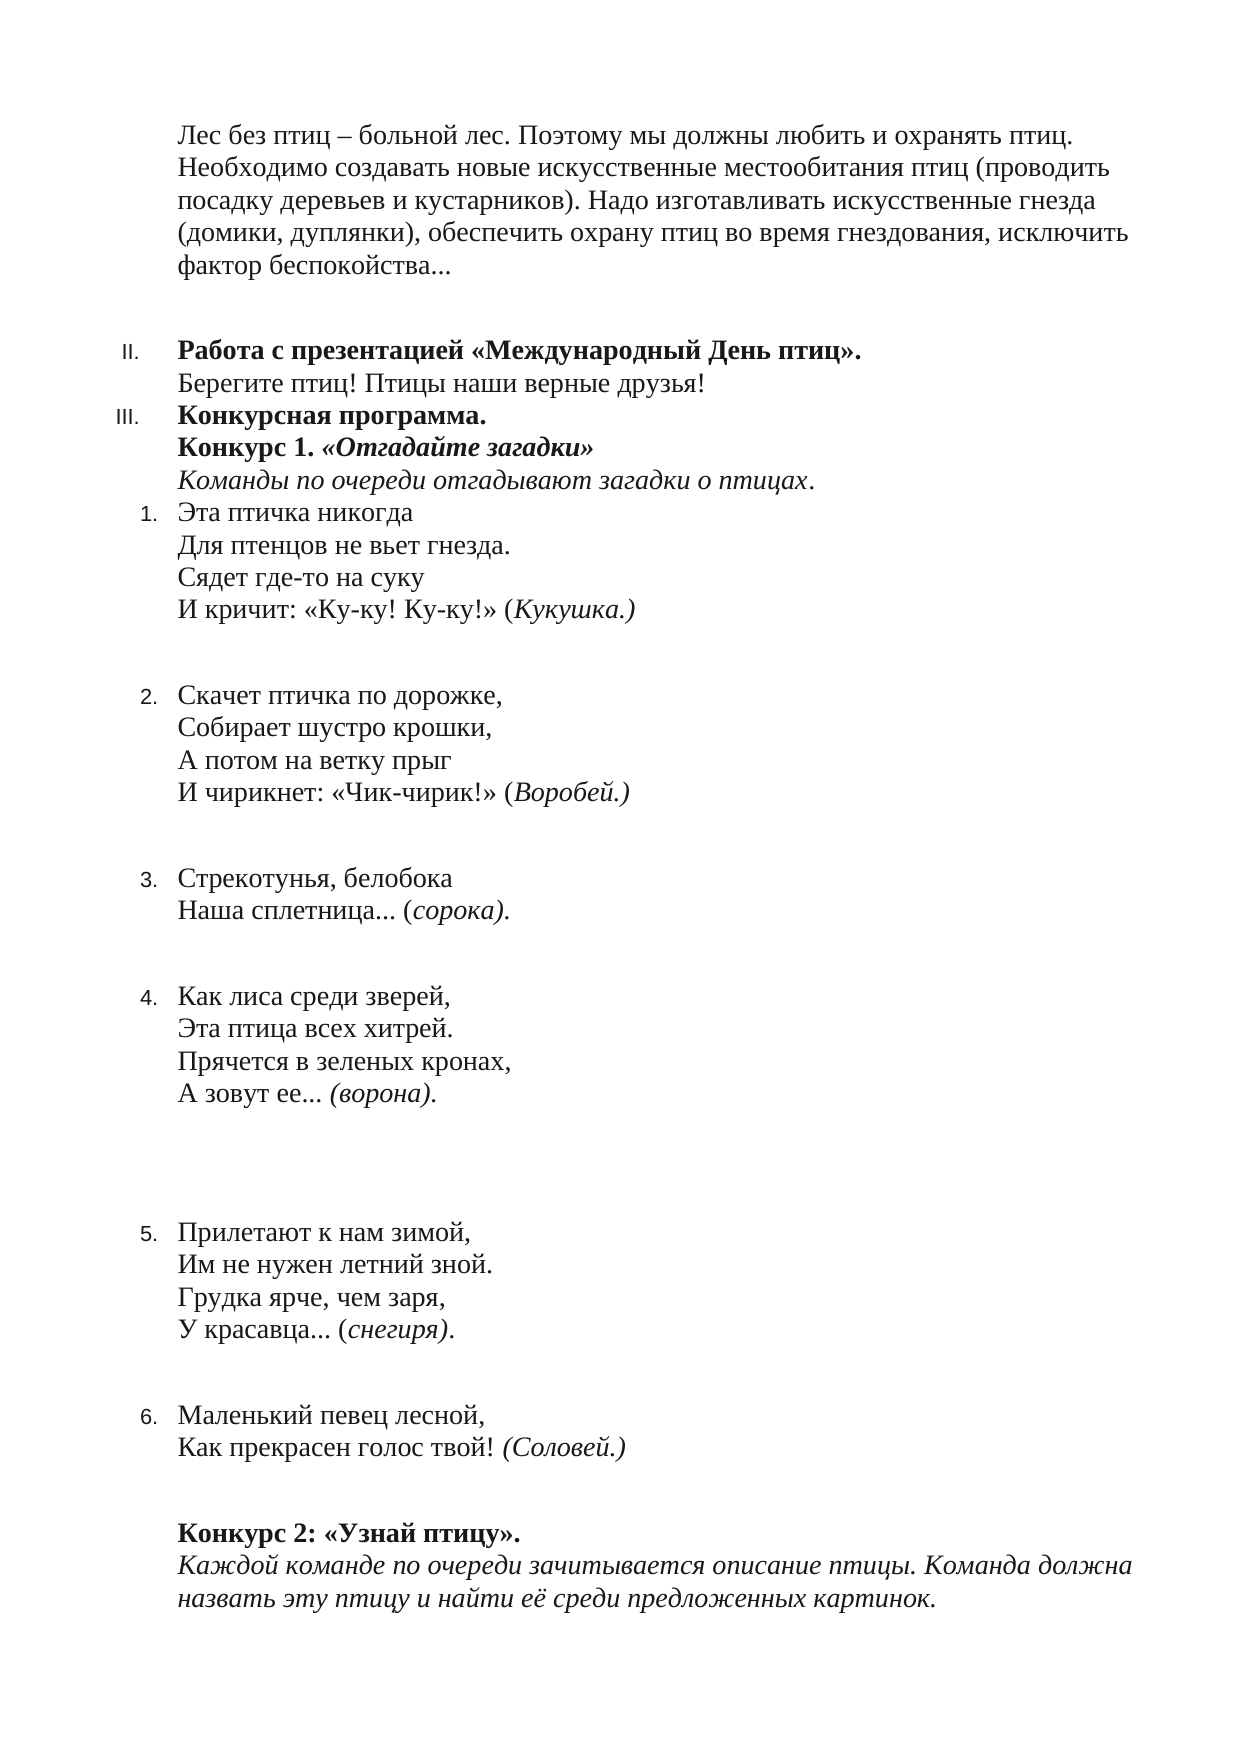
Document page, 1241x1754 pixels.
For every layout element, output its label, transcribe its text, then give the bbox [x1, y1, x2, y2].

text Собирает шустро крошки, [177, 711, 1152, 743]
list Конкурсная программа. [140, 398, 1152, 431]
text Сядет где-то на суку [177, 560, 1152, 592]
list Прилетают к нам зимой, [140, 1215, 1152, 1247]
list Как лиса среди зверей, [140, 979, 1152, 1011]
text А потом на ветку прыг [177, 743, 1152, 775]
text Прячется в зеленых кронах, [177, 1044, 1152, 1076]
text Лес без птиц – больной лес. Поэтому мы должны любить и охранять птиц. Необходимо создавать новые искусственные местообитания птиц (проводить посадку деревьев и кустарников). Надо изготавливать искусственные гнезда (домики, дуплянки), обеспечить охрану птиц во время гнездования, исключить фактор беспокойства... [177, 118, 1152, 280]
list Скачет птичка по дорожке, [140, 678, 1152, 711]
text Им не нужен летний зной. [177, 1247, 1152, 1280]
list Эта птичка никогда [140, 495, 1152, 528]
text У красавца... (снегиря). [177, 1312, 1152, 1344]
text И чирикнет: «Чик-чирик!» (Воробей.) [177, 775, 1152, 808]
text Каждой команде по очереди зачитывается описание птицы. Команда должна назвать эту птицу и найти её среди предложенных картинок. [177, 1548, 1152, 1613]
text Грудка ярче, чем заря, [177, 1280, 1152, 1312]
text Для птенцов не вьет гнезда. [177, 528, 1152, 560]
text Берегите птиц! Птицы наши верные друзья! [177, 366, 1152, 398]
text И кричит: «Ку-ку! Ку-ку!» (Кукушка.) [177, 592, 1152, 625]
list Стрекотунья, белобока [140, 861, 1152, 893]
list Маленький певец лесной, [140, 1398, 1152, 1430]
text Конкурс 1. «Отгадайте загадки» [177, 431, 1152, 463]
text Команды по очереди отгадывают загадки о птицах. [177, 463, 1152, 495]
text Эта птица всех хитрей. [177, 1011, 1152, 1044]
text Наша сплетница... (сорока). [177, 893, 1152, 926]
text Конкурс 2: «Узнай птицу». [177, 1516, 1152, 1548]
text Как прекрасен голос твой! (Соловей.) [177, 1430, 1152, 1463]
list Работа с презентацией «Международный День птиц». [140, 333, 1152, 366]
text А зовут ее... (ворона). [177, 1076, 1152, 1108]
